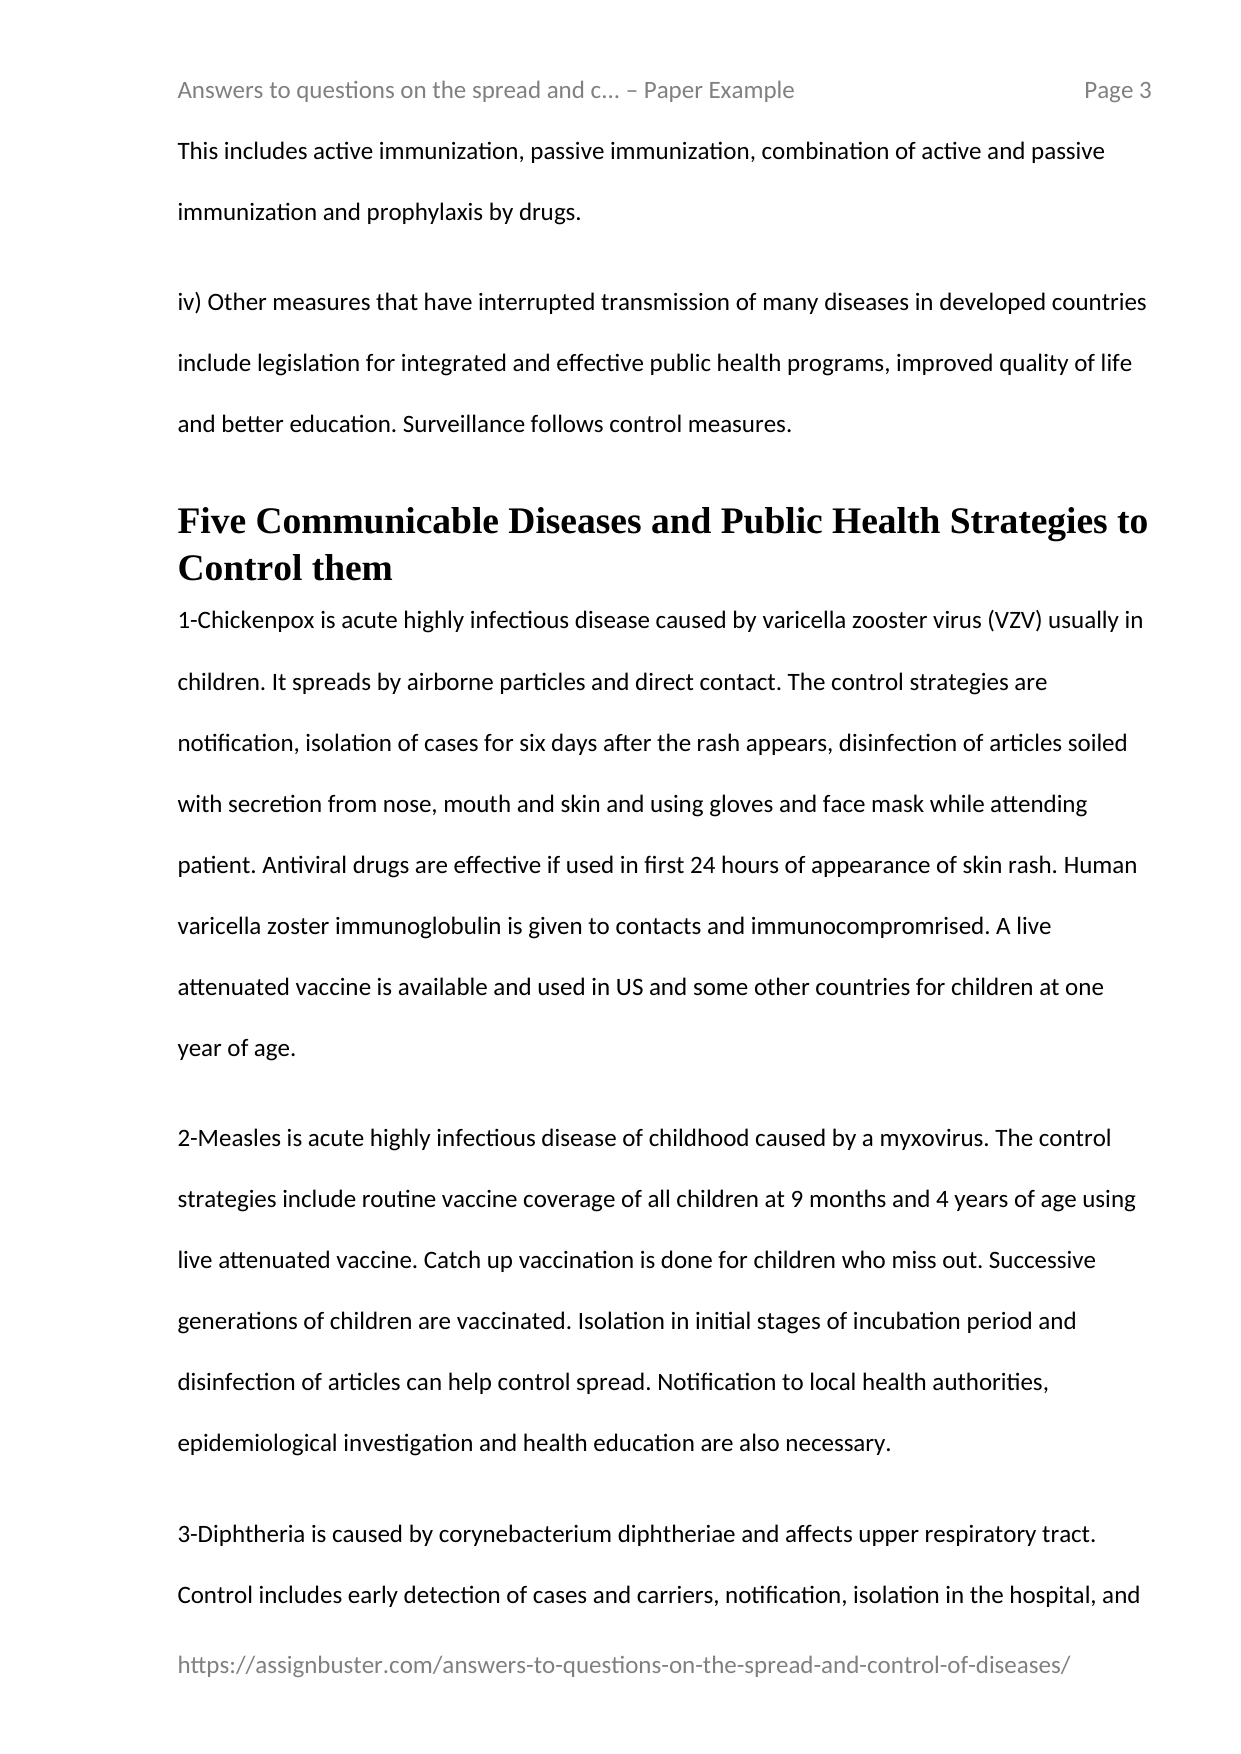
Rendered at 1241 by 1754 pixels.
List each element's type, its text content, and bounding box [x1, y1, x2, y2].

text 1-Chickenpox is acute highly infectious disease caused by varicella zooster virus (VZV) usually in children. It spreads by airborne particles and direct contact. The control strategies are notification, isolation of cases for six days after the rash appears, disinfection of articles soiled with secretion from nose, mouth and skin and using gloves and face mask while attending patient. Antiviral drugs are effective if used in first 24 hours of appearance of skin rash. Human varicella zoster immunoglobulin is given to contacts and immunocompromrised. A live attenuated vaccine is available and used in US and some other countries for children at one year of age. [177, 604, 1152, 1062]
text This includes active immunization, passive immunization, combination of active and passive immunization and prophylaxis by drugs. [177, 135, 1152, 226]
text iv) Other measures that have interrupted transmission of many diseases in developed countries include legislation for integrated and effective public health programs, improved quality of life and better education. Surveillance follows control measures. [177, 286, 1152, 439]
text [177, 1518, 1152, 1610]
text 2-Measles is acute highly infectious disease of childhood caused by a myxovirus. The control strategies include routine vaccine coverage of all children at 9 months and 4 years of age using live attenuated vaccine. Catch up vaccination is done for children who miss out. Successive generations of children are vaccinated. Isolation in initial stages of incubation period and disinfection of articles can help control spread. Notification to local health authorities, epidemiological investigation and health education are also necessary. [177, 1122, 1152, 1458]
subtitle Five Communicable Diseases and Public Health Strategies to Control them [177, 499, 1152, 589]
